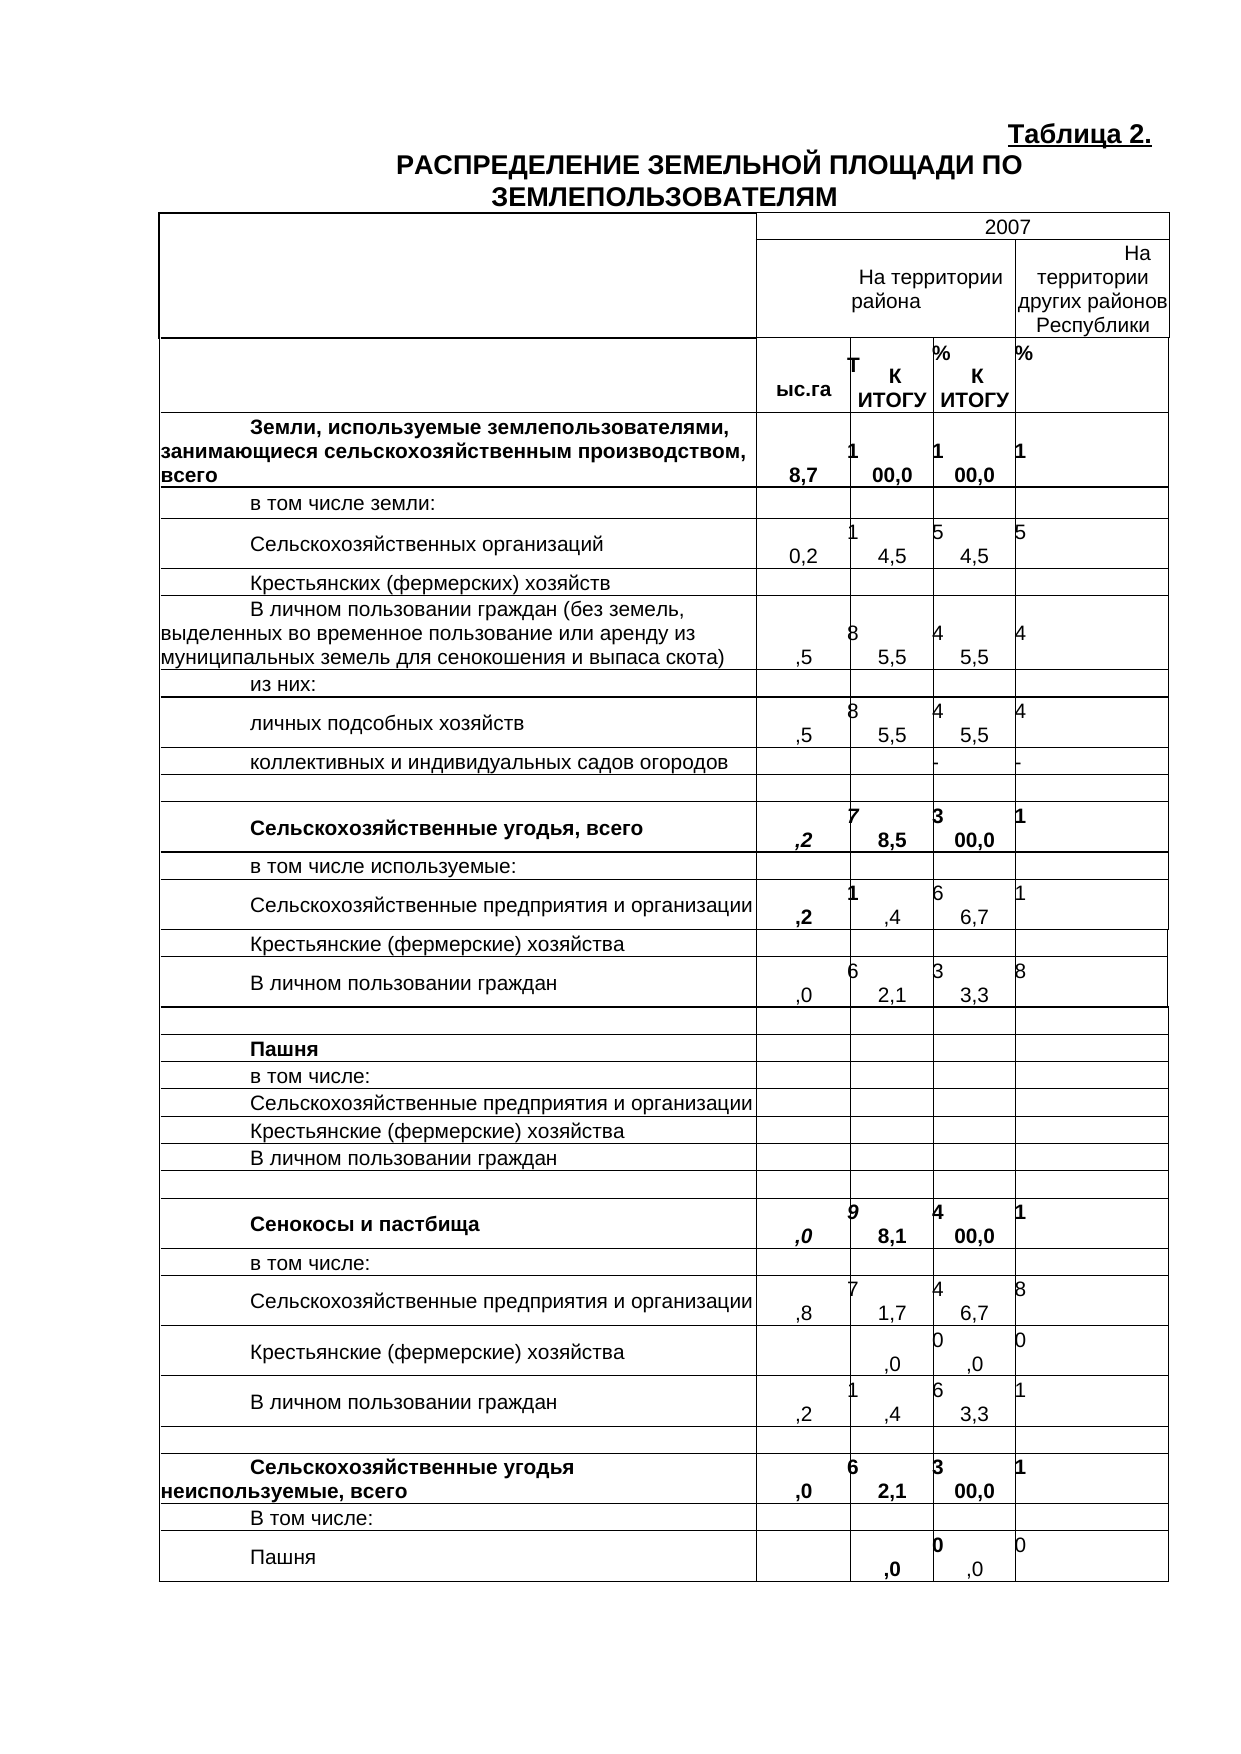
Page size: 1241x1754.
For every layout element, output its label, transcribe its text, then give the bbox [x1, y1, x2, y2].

table_cell в том числе: [160, 1062, 756, 1088]
table_cell [160, 1171, 756, 1197]
table_cell [1016, 1008, 1168, 1034]
table_cell [757, 1035, 850, 1061]
table_cell 0,0 [934, 1326, 1015, 1375]
table_cell 100,0 [934, 1454, 1015, 1503]
table_cell В личном пользовании граждан (без земель, выделенных во временное пользование или аренду из муниципальных земель для сенокошения и выпаса скота) [160, 596, 756, 669]
table_cell [934, 1008, 1015, 1034]
table_cell [1016, 1089, 1168, 1116]
table_cell Тыс.га [757, 338, 850, 412]
table_cell в том числе: [160, 1249, 756, 1275]
table_cell [851, 775, 933, 801]
table_cell [1016, 519, 1168, 568]
table_cell [851, 853, 933, 879]
table_cell [1016, 1144, 1168, 1170]
table_cell 41,7 [851, 1276, 933, 1325]
table_cell [1016, 338, 1168, 412]
table_cell [1016, 853, 1168, 879]
table_cell [851, 1089, 933, 1116]
table_cell 18,7 [757, 413, 850, 486]
table_header [160, 214, 756, 337]
table_cell [1016, 1117, 1168, 1143]
table_cell 0,0 [851, 1531, 933, 1581]
table_cell [1016, 1504, 1168, 1530]
table_cell [757, 1504, 850, 1530]
table_cell % К ИТОГУ [934, 338, 1015, 412]
table_cell [851, 1171, 933, 1197]
table_cell коллективных и индивидуальных садов огородов [160, 748, 756, 774]
table_cell [1016, 930, 1167, 956]
table_cell 54,5 [934, 519, 1015, 568]
text Таблица 2. [177, 118, 1152, 149]
table_cell 13,3 [934, 1376, 1015, 1426]
table_cell [934, 930, 1015, 956]
table_cell 7,2 [757, 802, 850, 851]
table_cell [160, 338, 756, 412]
table_cell 32,1 [851, 957, 933, 1006]
table_cell [1016, 1276, 1168, 1325]
table_cell % К ИТОГУ [851, 338, 933, 412]
table_cell На территории других районов Республики [1016, 240, 1169, 337]
table_cell Крестьянские (фермерские) хозяйства [160, 930, 756, 956]
table_cell В том числе: [160, 1504, 756, 1530]
table_cell 86,7 [934, 1276, 1015, 1325]
text РАСПРЕДЕЛЕНИЕ ЗЕМЕЛЬНОЙ ПЛОЩАДИ ПО ЗЕМЛЕПОЛЬЗОВАТЕЛЯМ [177, 149, 1152, 212]
table_cell [1016, 1035, 1168, 1061]
table_cell [851, 1062, 933, 1088]
table_cell [757, 488, 850, 517]
table_cell - [934, 748, 1015, 774]
table_cell [757, 1171, 850, 1197]
table_cell [1016, 1326, 1168, 1375]
table_cell [934, 1504, 1015, 1530]
table_cell Крестьянских (фермерских) хозяйств [160, 569, 756, 595]
table_cell [160, 1427, 756, 1453]
table_cell [1016, 698, 1168, 747]
table_cell В личном пользовании граждан [160, 1144, 756, 1170]
table_cell [1016, 748, 1168, 774]
table_cell [934, 1144, 1015, 1170]
table_cell [1016, 569, 1168, 595]
table_cell [851, 488, 933, 517]
table_cell [851, 1504, 933, 1530]
table_cell Сенокосы и пастбища [160, 1199, 756, 1248]
table_cell [757, 670, 850, 696]
table_cell 6,0 [757, 1454, 850, 1503]
table_cell [934, 775, 1015, 801]
table_cell [160, 1007, 756, 1034]
table_cell 0,0 [851, 1326, 933, 1375]
table_cell [757, 1062, 850, 1088]
table_cell [1016, 596, 1168, 669]
table_cell [757, 1008, 850, 1034]
table_cell 6,4 [851, 1376, 933, 1426]
table_cell - [851, 748, 933, 774]
table_cell [757, 1531, 850, 1581]
table_cell Сельскохозяйственных организаций [160, 519, 756, 568]
table_cell [757, 1117, 850, 1143]
table_cell 100,0 [934, 1199, 1015, 1248]
table_cell [934, 1117, 1015, 1143]
table_cell [851, 1035, 933, 1061]
table_cell [1016, 1171, 1168, 1197]
table_cell 45,5 [934, 596, 1015, 669]
table_cell [1016, 413, 1168, 486]
table_cell В личном пользовании граждан [160, 1376, 756, 1426]
table_cell [851, 1427, 933, 1453]
table_cell 32,1 [851, 1454, 933, 1503]
table_cell [1016, 488, 1168, 517]
table_cell [934, 569, 1015, 595]
table_cell [934, 488, 1015, 517]
table_cell 6,0 [757, 957, 850, 1006]
table_cell [851, 569, 933, 595]
table_cell 45,5 [851, 596, 933, 669]
table_cell [757, 853, 850, 879]
table_cell Сельскохозяйственные угодья, всего [160, 802, 756, 851]
table_cell 100,0 [851, 413, 933, 486]
table_cell 54,5 [851, 519, 933, 568]
table_cell [1016, 670, 1168, 696]
table_cell Сельскохозяйственные предприятия и организации [160, 880, 756, 929]
table_cell [757, 930, 850, 956]
table_cell в том числе используемые: [160, 852, 756, 879]
table_cell [851, 670, 933, 696]
table_cell [757, 1144, 850, 1170]
table_cell [160, 775, 756, 801]
table_cell 45,5 [851, 698, 933, 747]
table_cell 8,5 [757, 596, 850, 669]
table_cell 6,4 [851, 880, 933, 929]
table_cell [934, 1249, 1015, 1275]
table_cell личных подсобных хозяйств [160, 697, 756, 747]
table_cell [851, 930, 933, 956]
table_cell [1016, 1199, 1168, 1248]
table_cell 9,0 [757, 1199, 850, 1248]
table_cell [934, 853, 1015, 879]
table_cell [757, 1249, 850, 1275]
table_cell [1016, 1531, 1168, 1581]
table_cell Пашня [160, 1531, 756, 1581]
table_cell Земли, используемые землепользователями, занимающиеся сельскохозяйственным производством, всего [160, 413, 756, 486]
table_cell Крестьянские (фермерские) хозяйства [160, 1117, 756, 1143]
table_cell 16,7 [934, 880, 1015, 929]
table_cell 1,2 [757, 880, 850, 929]
table_cell из них: [160, 670, 756, 696]
table_cell 48,1 [851, 1199, 933, 1248]
table_cell Сельскохозяйственные предприятия и организации [160, 1276, 756, 1325]
table_cell [757, 1427, 850, 1453]
table_cell 45,5 [934, 698, 1015, 747]
table_cell [1016, 802, 1168, 851]
table_cell 0,0 [934, 1531, 1015, 1581]
table_cell [934, 670, 1015, 696]
table_cell [1016, 957, 1167, 1006]
table_cell [851, 1144, 933, 1170]
table_cell [1016, 775, 1168, 801]
table_cell [934, 1089, 1015, 1116]
table_cell [757, 569, 850, 595]
table_cell [757, 748, 850, 774]
table_cell 100,0 [934, 802, 1015, 851]
table_cell [934, 1035, 1015, 1061]
table_cell 10,2 [757, 519, 850, 568]
table_cell Сельскохозяйственные предприятия и организации [160, 1089, 756, 1116]
table_cell в том числе земли: [160, 487, 756, 517]
table_cell [934, 1062, 1015, 1088]
table_cell [934, 1171, 1015, 1197]
table_cell На территории района [757, 240, 1015, 337]
table_cell [851, 1249, 933, 1275]
table_cell Крестьянские (фермерские) хозяйства [160, 1326, 756, 1375]
table_cell [757, 775, 850, 801]
table_cell 8,5 [757, 698, 850, 747]
table_cell [757, 1089, 850, 1116]
table_cell [1016, 1376, 1168, 1426]
table_cell [1016, 880, 1168, 929]
table_cell [1016, 1249, 1168, 1275]
table_cell В личном пользовании граждан [160, 957, 756, 1006]
table_cell [1016, 1427, 1168, 1453]
table_cell 38,5 [851, 802, 933, 851]
table_cell Сельскохозяйственные угодья неиспользуемые, всего [160, 1454, 756, 1503]
table_cell [1016, 1454, 1168, 1503]
table_cell [851, 1117, 933, 1143]
table_cell [934, 1427, 1015, 1453]
table_cell [851, 1008, 933, 1034]
table_cell 83,3 [934, 957, 1015, 1006]
table_cell [757, 1326, 850, 1375]
table_cell 7,8 [757, 1276, 850, 1325]
table_header 2007 [757, 213, 1169, 239]
table_cell [1016, 1062, 1168, 1088]
table_cell Пашня [160, 1035, 756, 1061]
table_cell 100,0 [934, 413, 1015, 486]
table_cell 1,2 [757, 1376, 850, 1426]
